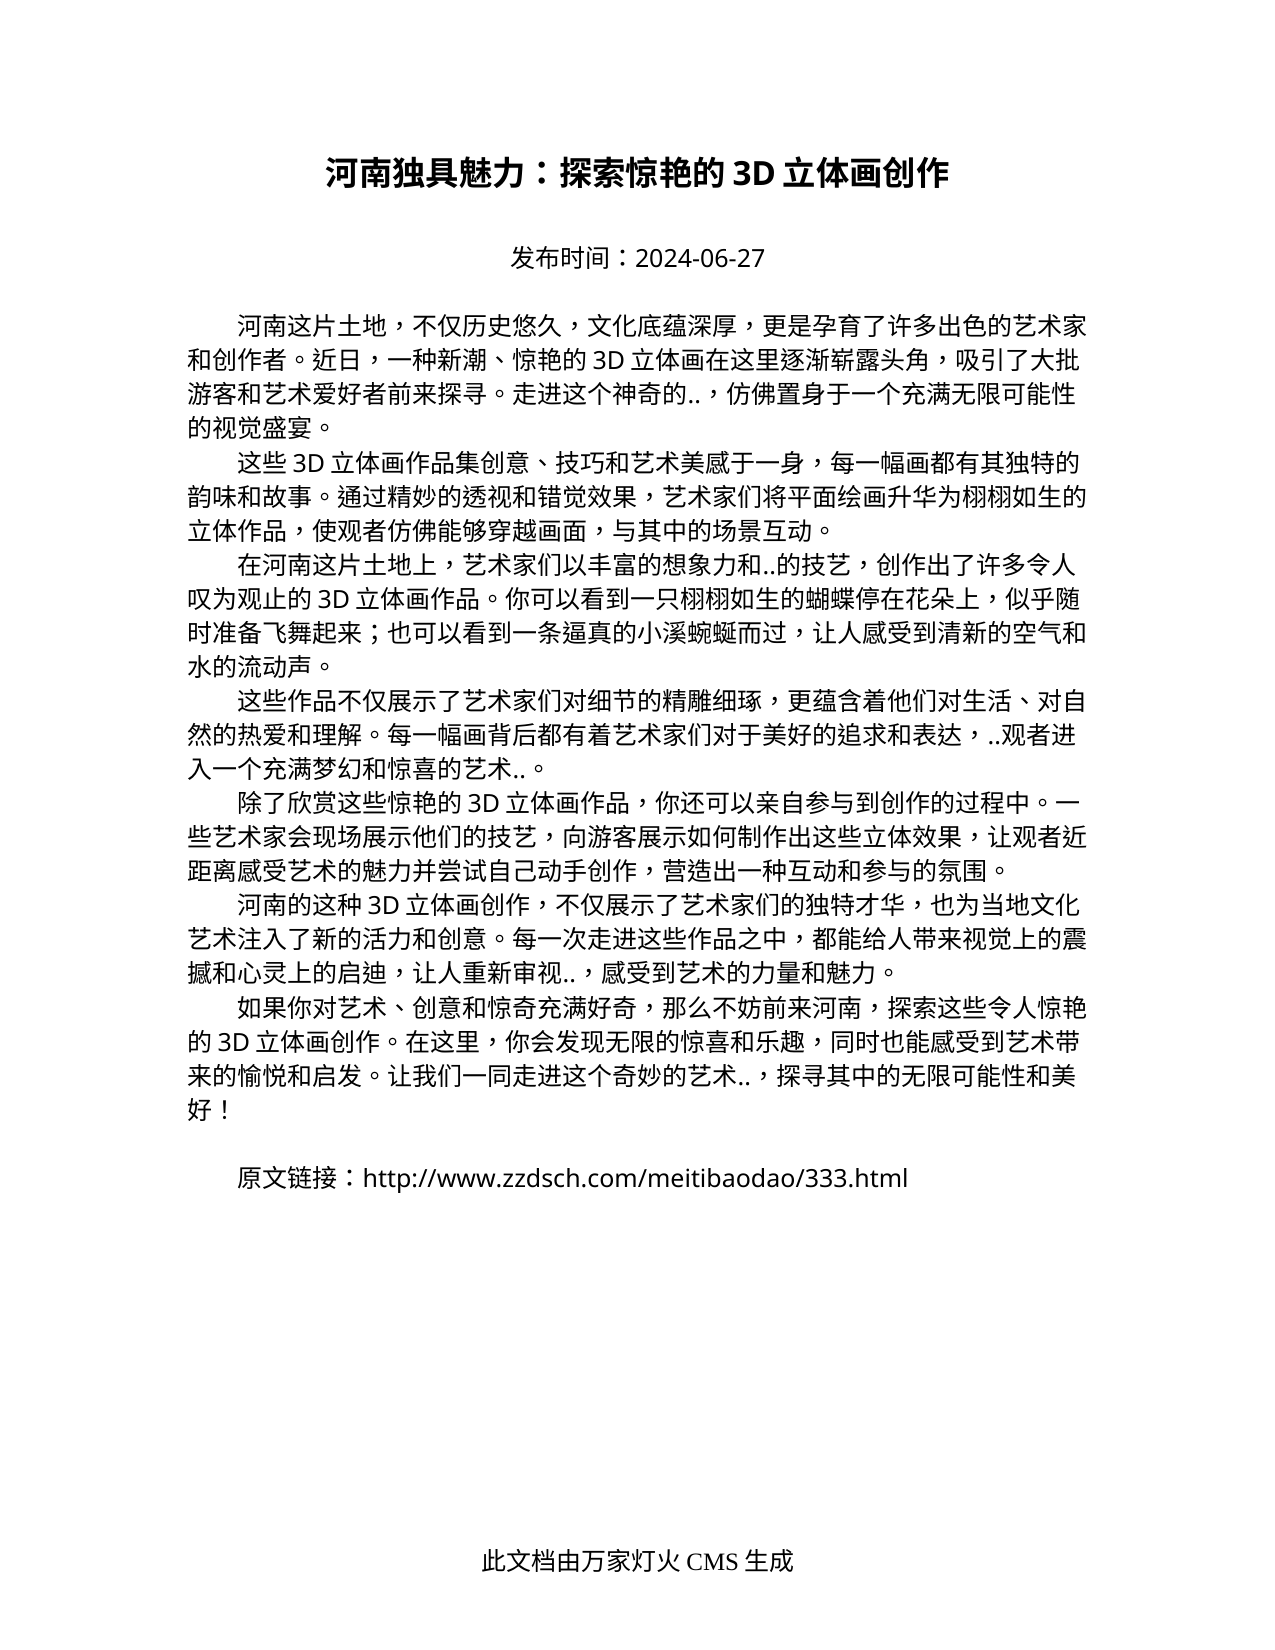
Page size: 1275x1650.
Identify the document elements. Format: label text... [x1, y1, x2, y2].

text 除了欣赏这些惊艳的3D立体画作品，你还可以亲自参与到创作的过程中。一些艺术家会现场展示他们的技艺，向游客展示如何制作出这些立体效果，让观者近距离感受艺术的魅力并尝试自己动手创作，营造出一种互动和参与的氛围。 [187, 786, 1087, 888]
text 在河南这片土地上，艺术家们以丰富的想象力和..的技艺，创作出了许多令人叹为观止的3D立体画作品。你可以看到一只栩栩如生的蝴蝶停在花朵上，似乎随时准备飞舞起来；也可以看到一条逼真的小溪蜿蜒而过，让人感受到清新的空气和水的流动声。 [187, 547, 1087, 684]
text 发布时间：2024-06-27 [187, 241, 1087, 275]
text 如果你对艺术、创意和惊奇充满好奇，那么不妨前来河南，探索这些令人惊艳的3D立体画创作。在这里，你会发现无限的惊喜和乐趣，同时也能感受到艺术带来的愉悦和启发。让我们一同走进这个奇妙的艺术..，探寻其中的无限可能性和美好！ [187, 990, 1087, 1126]
text 这些作品不仅展示了艺术家们对细节的精雕细琢，更蕴含着他们对生活、对自然的热爱和理解。每一幅画背后都有着艺术家们对于美好的追求和表达，..观者进入一个充满梦幻和惊喜的艺术..。 [187, 684, 1087, 786]
text 河南的这种3D立体画创作，不仅展示了艺术家们的独特才华，也为当地文化艺术注入了新的活力和创意。每一次走进这些作品之中，都能给人带来视觉上的震撼和心灵上的启迪，让人重新审视..，感受到艺术的力量和魅力。 [187, 888, 1087, 990]
text 这些3D立体画作品集创意、技巧和艺术美感于一身，每一幅画都有其独特的韵味和故事。通过精妙的透视和错觉效果，艺术家们将平面绘画升华为栩栩如生的立体作品，使观者仿佛能够穿越画面，与其中的场景互动。 [187, 445, 1087, 547]
text 原文链接：http://www.zzdsch.com/meitibaodao/333.html [187, 1161, 1087, 1194]
text 河南独具魅力：探索惊艳的3D立体画创作 [187, 150, 1087, 195]
text 河南这片土地，不仅历史悠久，文化底蕴深厚，更是孕育了许多出色的艺术家和创作者。近日，一种新潮、惊艳的3D立体画在这里逐渐崭露头角，吸引了大批游客和艺术爱好者前来探寻。走进这个神奇的..，仿佛置身于一个充满无限可能性的视觉盛宴。 [187, 309, 1087, 445]
